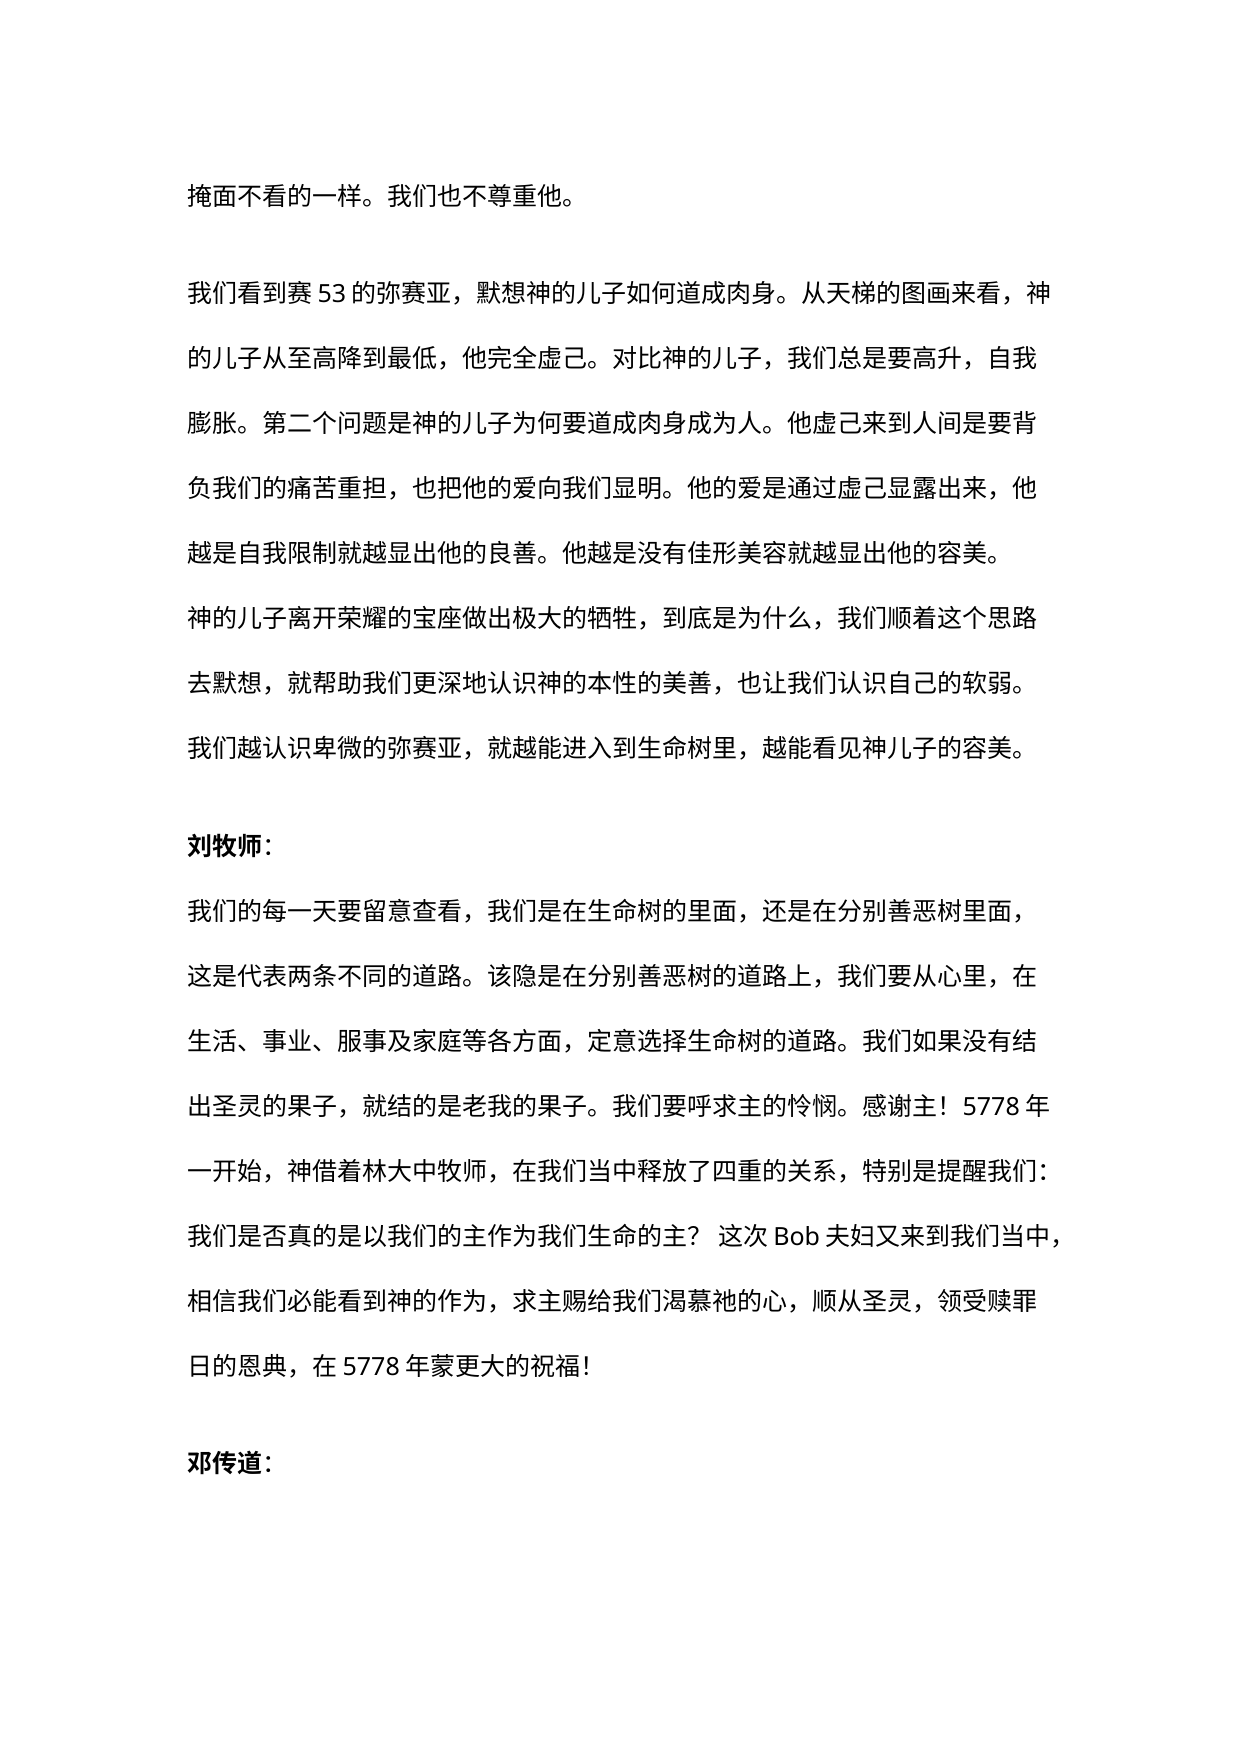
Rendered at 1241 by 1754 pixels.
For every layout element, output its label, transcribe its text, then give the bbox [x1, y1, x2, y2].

text 神的儿子离开荣耀的宝座做出极大的牺牲，到底是为什么，我们顺着这个思路去默想，就帮助我们更深地认识神的本性的美善，也让我们认识自己的软弱。我们越认识卑微的弥赛亚，就越能进入到生命树里，越能看见神儿子的容美。 [187, 584, 1053, 779]
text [187, 162, 1053, 227]
text 刘牧师： [187, 812, 1053, 877]
text 我们的每一天要留意查看，我们是在生命树的里面，还是在分别善恶树里面，这是代表两条不同的道路。该隐是在分别善恶树的道路上，我们要从心里，在生活、事业、服事及家庭等各方面，定意选择生命树的道路。我们如果没有结出圣灵的果子，就结的是老我的果子。我们要呼求主的怜悯。感谢主！5778年一开始，神借着林大中牧师，在我们当中释放了四重的关系，特别是提醒我们：我们是否真的是以我们的主作为我们生命的主？ 这次Bob夫妇又来到我们当中，相信我们必能看到神的作为，求主赐给我们渴慕祂的心，顺从圣灵，领受赎罪日的恩典，在5778年蒙更大的祝福！ [187, 877, 1053, 1397]
text 我们看到赛53的弥赛亚，默想神的儿子如何道成肉身。从天梯的图画来看，神的儿子从至高降到最低，他完全虚己。对比神的儿子，我们总是要高升，自我膨胀。第二个问题是神的儿子为何要道成肉身成为人。他虚己来到人间是要背负我们的痛苦重担，也把他的爱向我们显明。他的爱是通过虚己显露出来，他越是自我限制就越显出他的良善。他越是没有佳形美容就越显出他的容美。 [187, 259, 1053, 584]
text 邓传道： [187, 1429, 1053, 1494]
